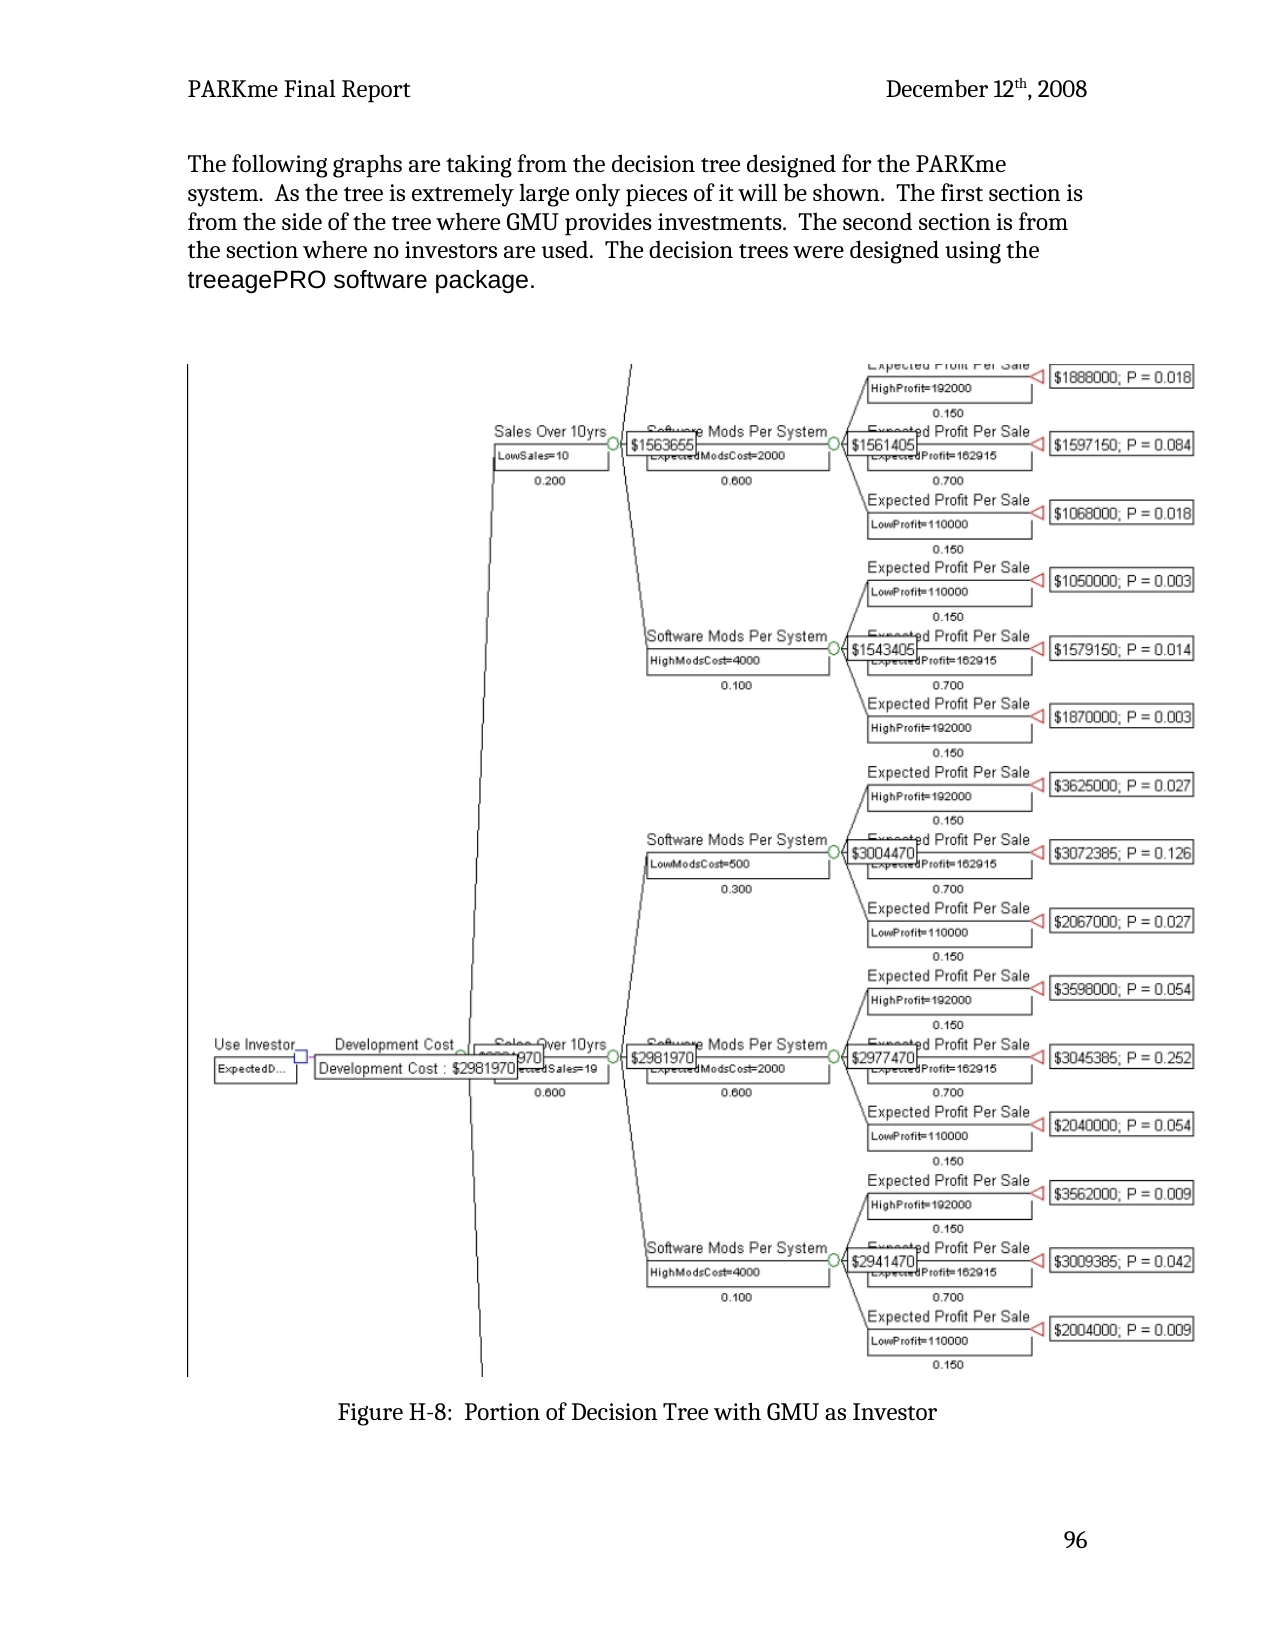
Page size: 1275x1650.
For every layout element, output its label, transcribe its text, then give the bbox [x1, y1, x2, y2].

picture [187, 364, 1275, 1377]
text The following graphs are taking from the decision tree designed for the PARKme system. As the tree is extremely large only pieces of it will be shown. The first section is from the side of the tree where GMU provides investments. The second section is from the section where no investors are used. The decision trees were designed using the treeagePRO software package. [187, 150, 1087, 294]
text Figure H-8: Portion of Decision Tree with GMU as Investor [187, 1398, 1087, 1426]
